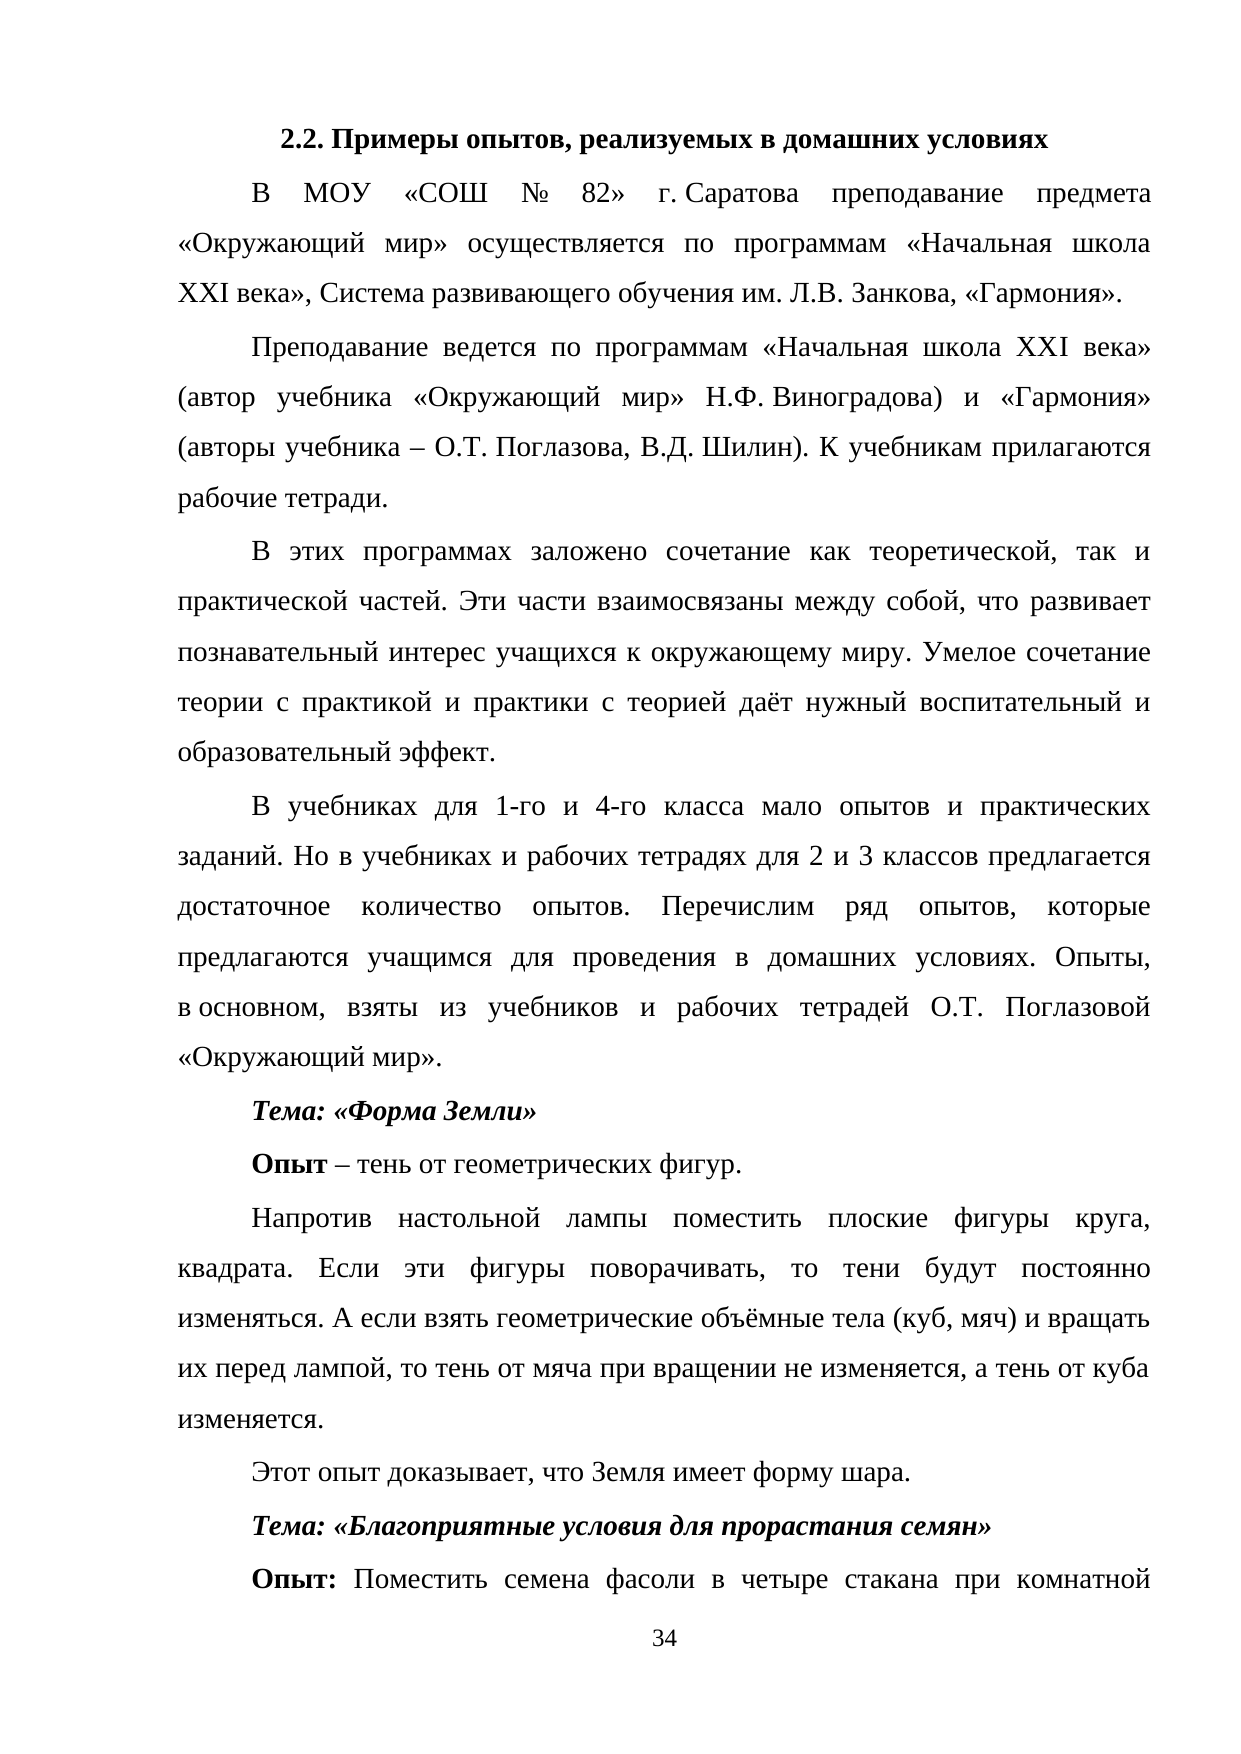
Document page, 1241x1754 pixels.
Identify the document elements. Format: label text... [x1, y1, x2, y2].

text Преподавание ведется по программам «Начальная школа ХХI века» (автор учебника «Окружающий мир» Н.Ф. Виноградова) и «Гармония» (авторы учебника – О.Т. Поглазова, В.Д. Шилин). К учебникам прилагаются рабочие тетради. [177, 329, 1152, 513]
text В учебниках для 1-го и 4-го класса мало опытов и практических заданий. Но в учебниках и рабочих тетрадях для 2 и 3 классов предлагается достаточное количество опытов. Перечислим ряд опытов, которые предлагаются учащимся для проведения в домашних условиях. Опыты, в основном, взяты из учебников и рабочих тетрадей О.Т. Поглазовой «Окружающий мир». [177, 788, 1152, 1073]
text Тема: «Форма Земли» [177, 1093, 1152, 1126]
text Этот опыт доказывает, что Земля имеет форму шара. [177, 1454, 1152, 1488]
text Тема: «Благоприятные условия для прорастания семян» [177, 1508, 1152, 1541]
text Опыт – тень от геометрических фигур. [177, 1146, 1152, 1180]
text В этих программах заложено сочетание как теоретической, так и практической частей. Эти части взаимосвязаны между собой, что развивает познавательный интерес учащихся к окружающему миру. Умелое сочетание теории с практикой и практики с теорией даёт нужный воспитательный и образовательный эффект. [177, 533, 1152, 768]
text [177, 1561, 1152, 1595]
text 2.2. Примеры опытов, реализуемых в домашних условиях [177, 121, 1152, 155]
text В МОУ «СОШ № 82» г. Саратова преподавание предмета «Окружающий мир» осуществляется по программам «Начальная школа ХХI века», Система развивающего обучения им. Л.В. Занкова, «Гармония». [177, 175, 1152, 309]
text Напротив настольной лампы поместить плоские фигуры круга, квадрата. Если эти фигуры поворачивать, то тени будут постоянно изменяться. А если взять геометрические объёмные тела (куб, мяч) и вращать их перед лампой, то тень от мяча при вращении не изменяется, а тень от куба изменяется. [177, 1200, 1152, 1434]
